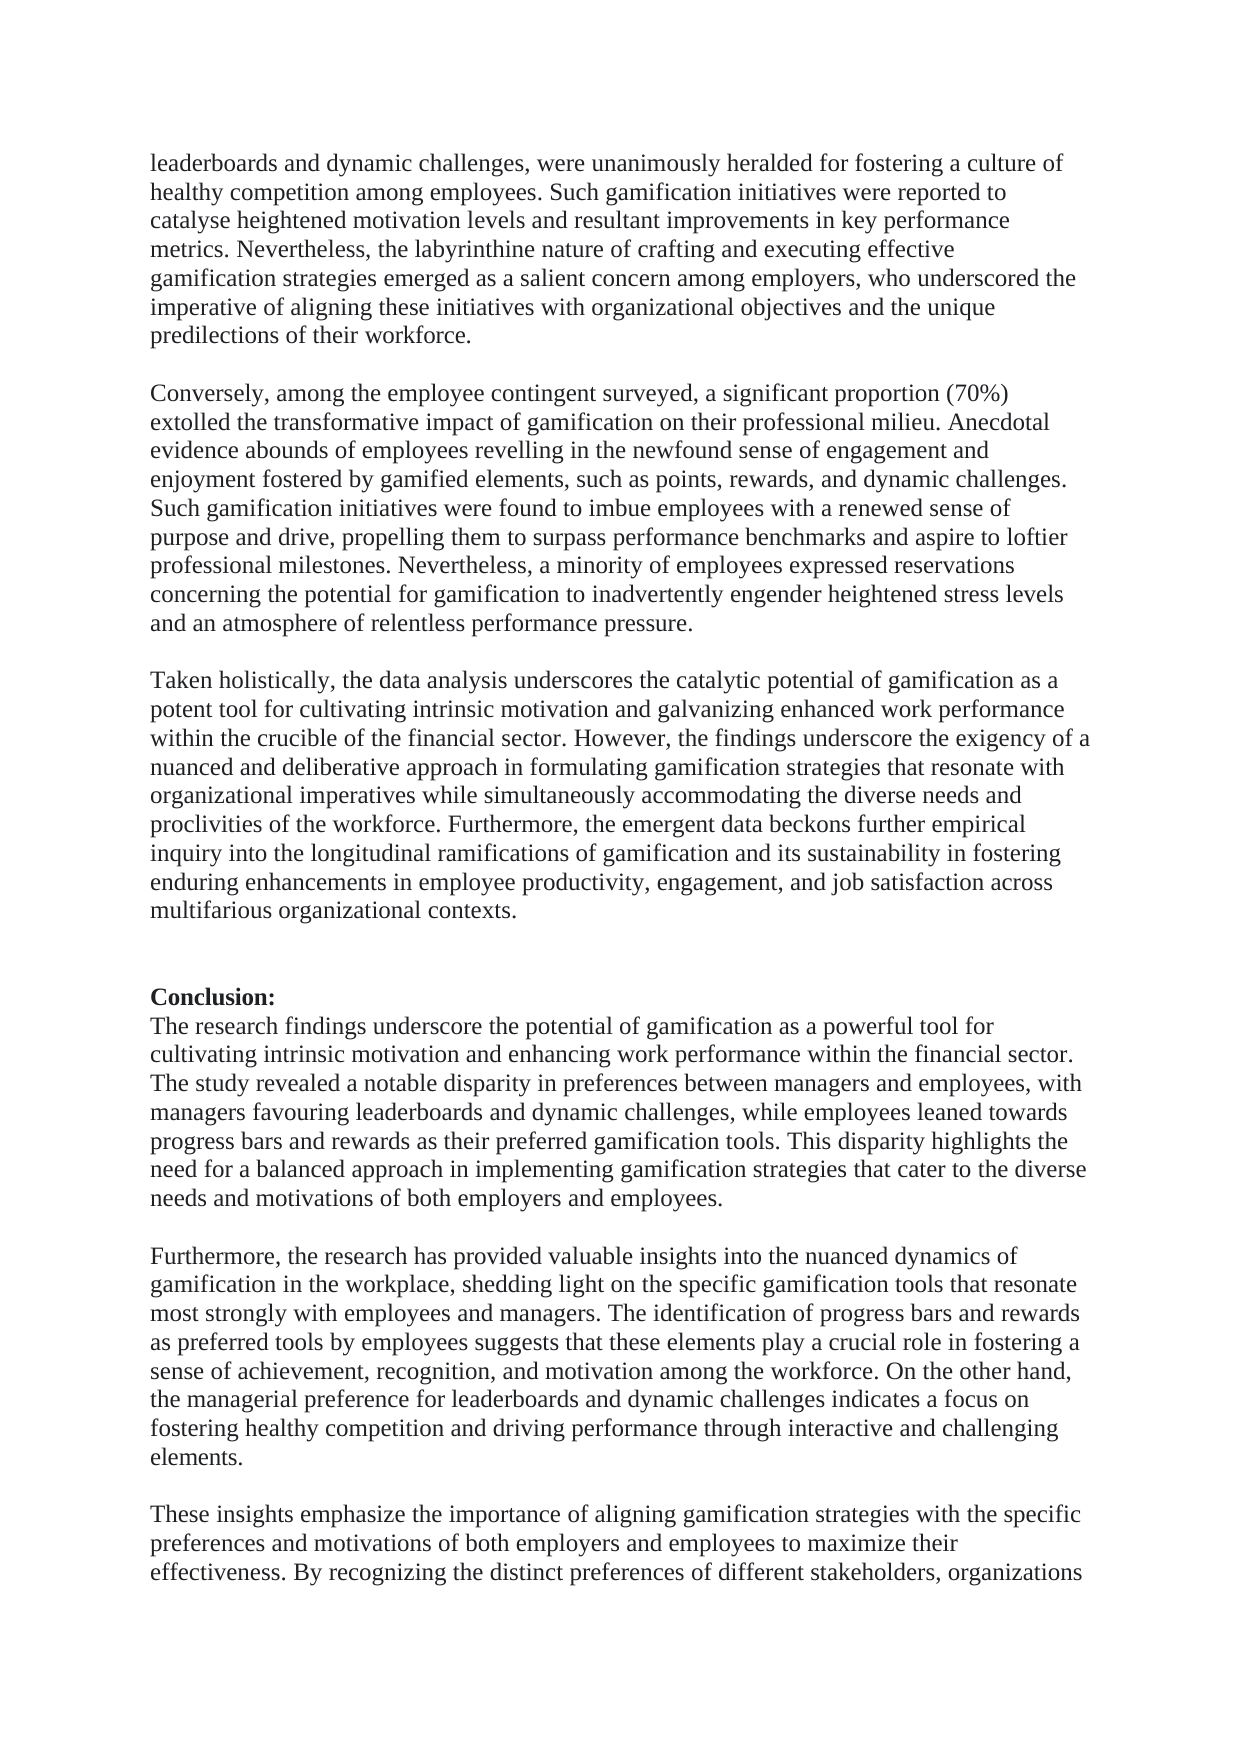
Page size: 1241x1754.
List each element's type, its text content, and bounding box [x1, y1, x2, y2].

subtitle Conclusion: [150, 982, 1103, 1011]
text Conversely, among the employee contingent surveyed, a significant proportion (70%) extolled the transformative impact of gamification on their professional milieu. Anecdotal evidence abounds of employees revelling in the newfound sense of engagement and enjoyment fostered by gamified elements, such as points, rewards, and dynamic challenges. Such gamification initiatives were found to imbue employees with a renewed sense of purpose and drive, propelling them to surpass performance benchmarks and aspire to loftier professional milestones. Nevertheless, a minority of employees expressed reservations concerning the potential for gamification to inadvertently engender heightened stress levels and an atmosphere of relentless performance pressure. [150, 378, 1084, 637]
text leaderboards and dynamic challenges, were unanimously heralded for fostering a culture of healthy competition among employees. Such gamification initiatives were reported to catalyse heightened motivation levels and resultant improvements in key performance metrics. Nevertheless, the labyrinthine nature of crafting and executing effective gamification strategies emerged as a salient concern among employers, who underscored the imperative of aligning these initiatives with organizational objectives and the unique predilections of their workforce. [150, 148, 1087, 349]
text These insights emphasize the importance of aligning gamification strategies with the specific preferences and motivations of both employers and employees to maximize their effectiveness. By recognizing the distinct preferences of different stakeholders, organizations [150, 1499, 1090, 1586]
text The research findings underscore the potential of gamification as a powerful tool for cultivating intrinsic motivation and enhancing work performance within the financial sector. The study revealed a notable disparity in preferences between managers and employees, with managers favouring leaderboards and dynamic challenges, while employees leaned towards progress bars and rewards as their preferred gamification tools. This disparity highlights the need for a balanced approach in implementing gamification strategies that cater to the diverse needs and motivations of both employers and employees. [150, 1011, 1087, 1212]
text Taken holistically, the data analysis underscores the catalytic potential of gamification as a potent tool for cultivating intrinsic motivation and galvanizing enhanced work performance within the crucible of the financial sector. However, the findings underscore the exigency of a nuanced and deliberative approach in formulating gamification strategies that resonate with organizational imperatives while simultaneously accommodating the diverse needs and proclivities of the workforce. Furthermore, the emergent data beckons further empirical inquiry into the longitudinal ramifications of gamification and its sustainability in fostering enduring enhancements in employee productivity, engagement, and job satisfaction across multifarious organizational contexts. [150, 666, 1090, 924]
text Furthermore, the research has provided valuable insights into the nuanced dynamics of gamification in the workplace, shedding light on the specific gamification tools that resonate most strongly with employees and managers. The identification of progress bars and rewards as preferred tools by employees suggests that these elements play a crucial role in fostering a sense of achievement, recognition, and motivation among the workforce. On the other hand, the managerial preference for leaderboards and dynamic challenges indicates a focus on fostering healthy competition and driving performance through interactive and challenging elements. [150, 1241, 1090, 1471]
